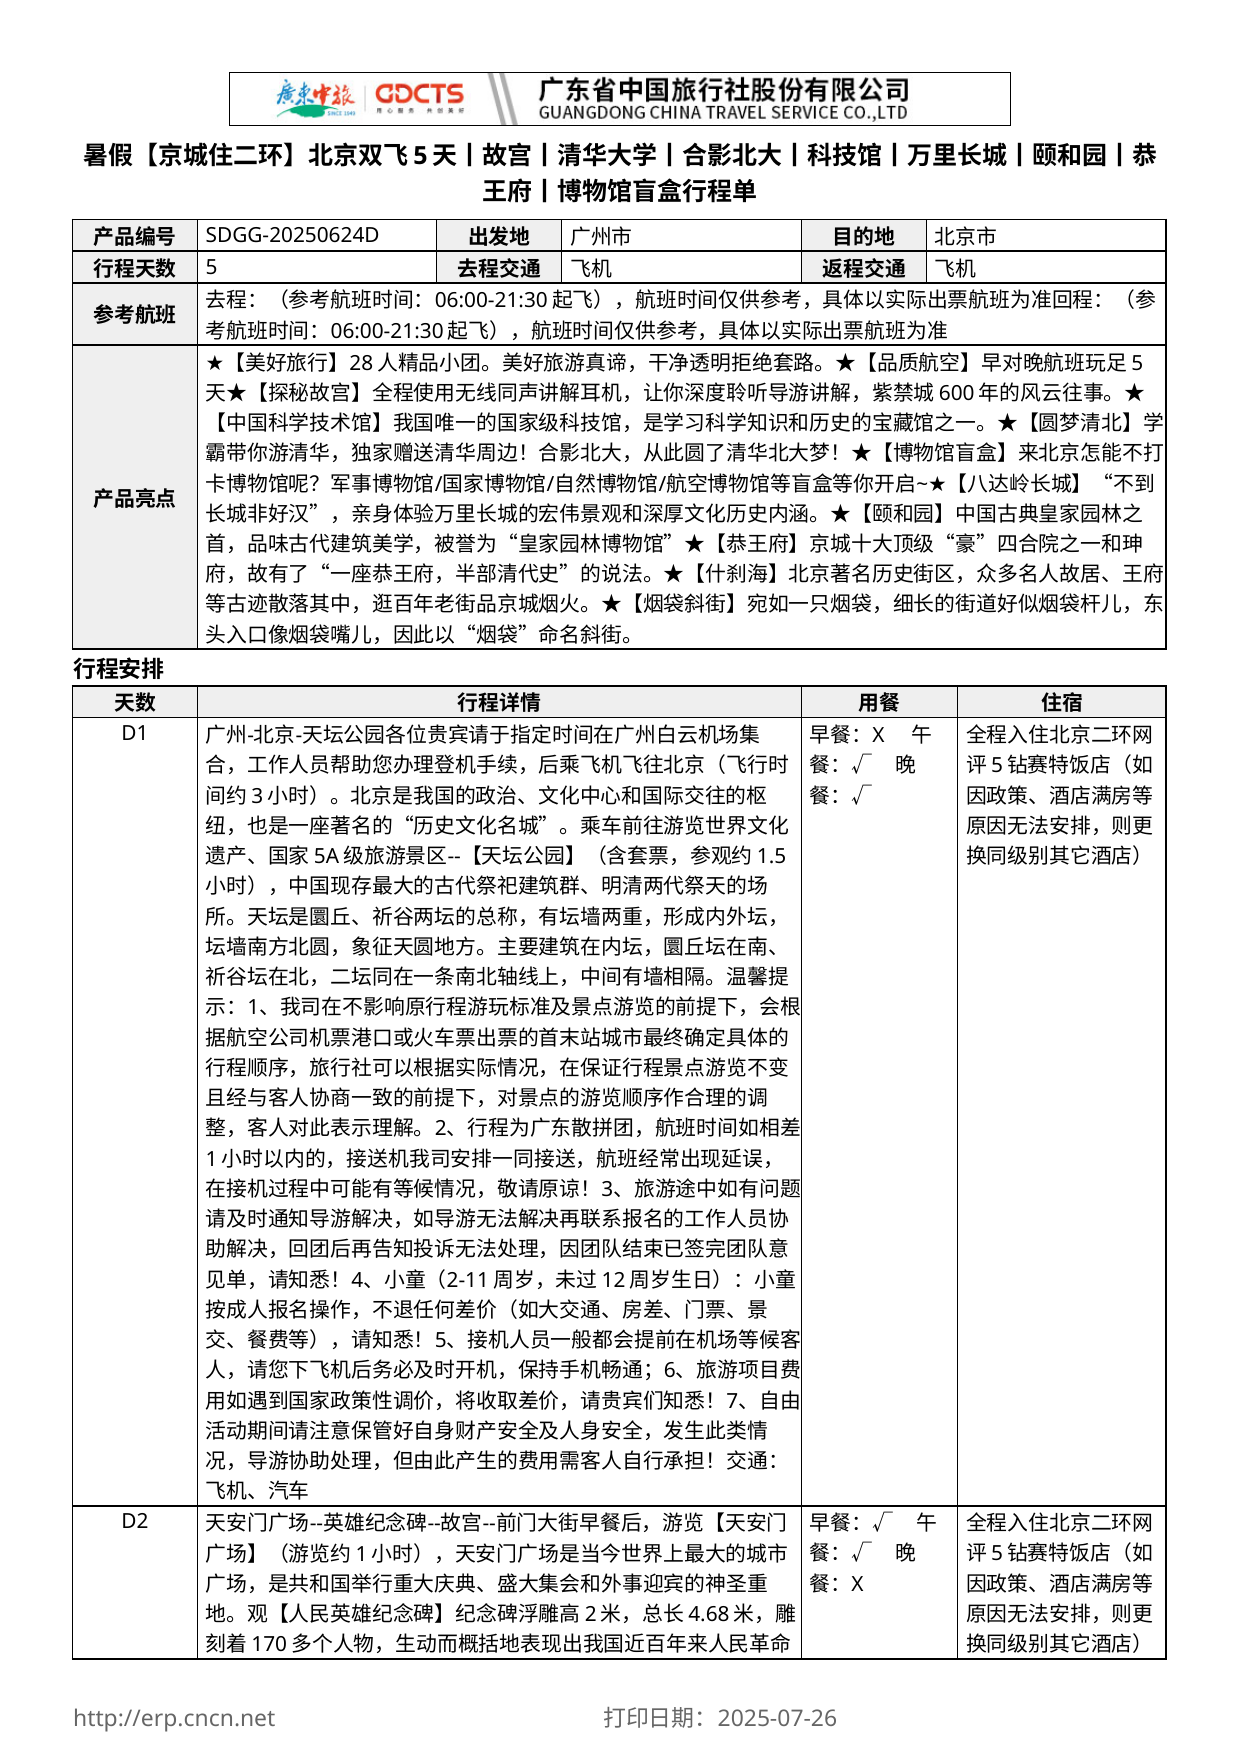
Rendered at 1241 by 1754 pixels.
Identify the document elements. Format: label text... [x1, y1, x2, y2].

table_cell ★【美好旅行】28人精品小团。美好旅游真谛，干净透明拒绝套路。 [198, 346, 1165, 648]
table_cell 飞机 [927, 252, 1165, 282]
table_header 天数 [73, 687, 197, 717]
table_cell 参考航班 [73, 284, 197, 344]
table_cell D1 [73, 718, 197, 1505]
table_header 北京市 [927, 220, 1165, 250]
text 暑假【京城住二环】北京双飞5天丨故宫丨清华大学丨合影北大丨科技馆丨万里长城丨颐和园丨恭王府丨博物馆盲盒行程单 [73, 136, 1167, 208]
table_header 产品编号 [73, 220, 197, 250]
table_header 住宿 [958, 687, 1165, 717]
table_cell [198, 1507, 801, 1658]
table_header 行程详情 [198, 687, 801, 717]
table_cell 广州-北京-天坛公园 [198, 718, 801, 1505]
table_cell 5 [198, 252, 436, 282]
table_header 目的地 [802, 220, 926, 250]
table_cell D2 [73, 1507, 197, 1658]
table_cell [958, 718, 1165, 1505]
table_header 出发地 [437, 220, 561, 250]
table_cell 产品亮点 [73, 346, 197, 648]
table_header SDGG-20250624D [198, 220, 436, 250]
table_cell 早餐：√ 午餐：√ 晚餐：X [802, 1507, 957, 1658]
table_header 用餐 [802, 687, 957, 717]
table_cell 去程：（参考航班时间：06:00-21:30起飞），航班时间仅供参考，具体以实际出票航班为准 [198, 284, 1165, 344]
table_cell 早餐：X 午餐：√ 晚餐：√ [802, 718, 957, 1505]
picture [230, 73, 1010, 125]
table_cell 飞机 [562, 252, 801, 282]
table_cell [958, 1507, 1165, 1658]
text 行程安排 [73, 651, 1167, 684]
table_header 广州市 [562, 220, 801, 250]
table_cell 行程天数 [73, 252, 197, 282]
table_cell 返程交通 [802, 252, 926, 282]
table_cell 去程交通 [437, 252, 561, 282]
